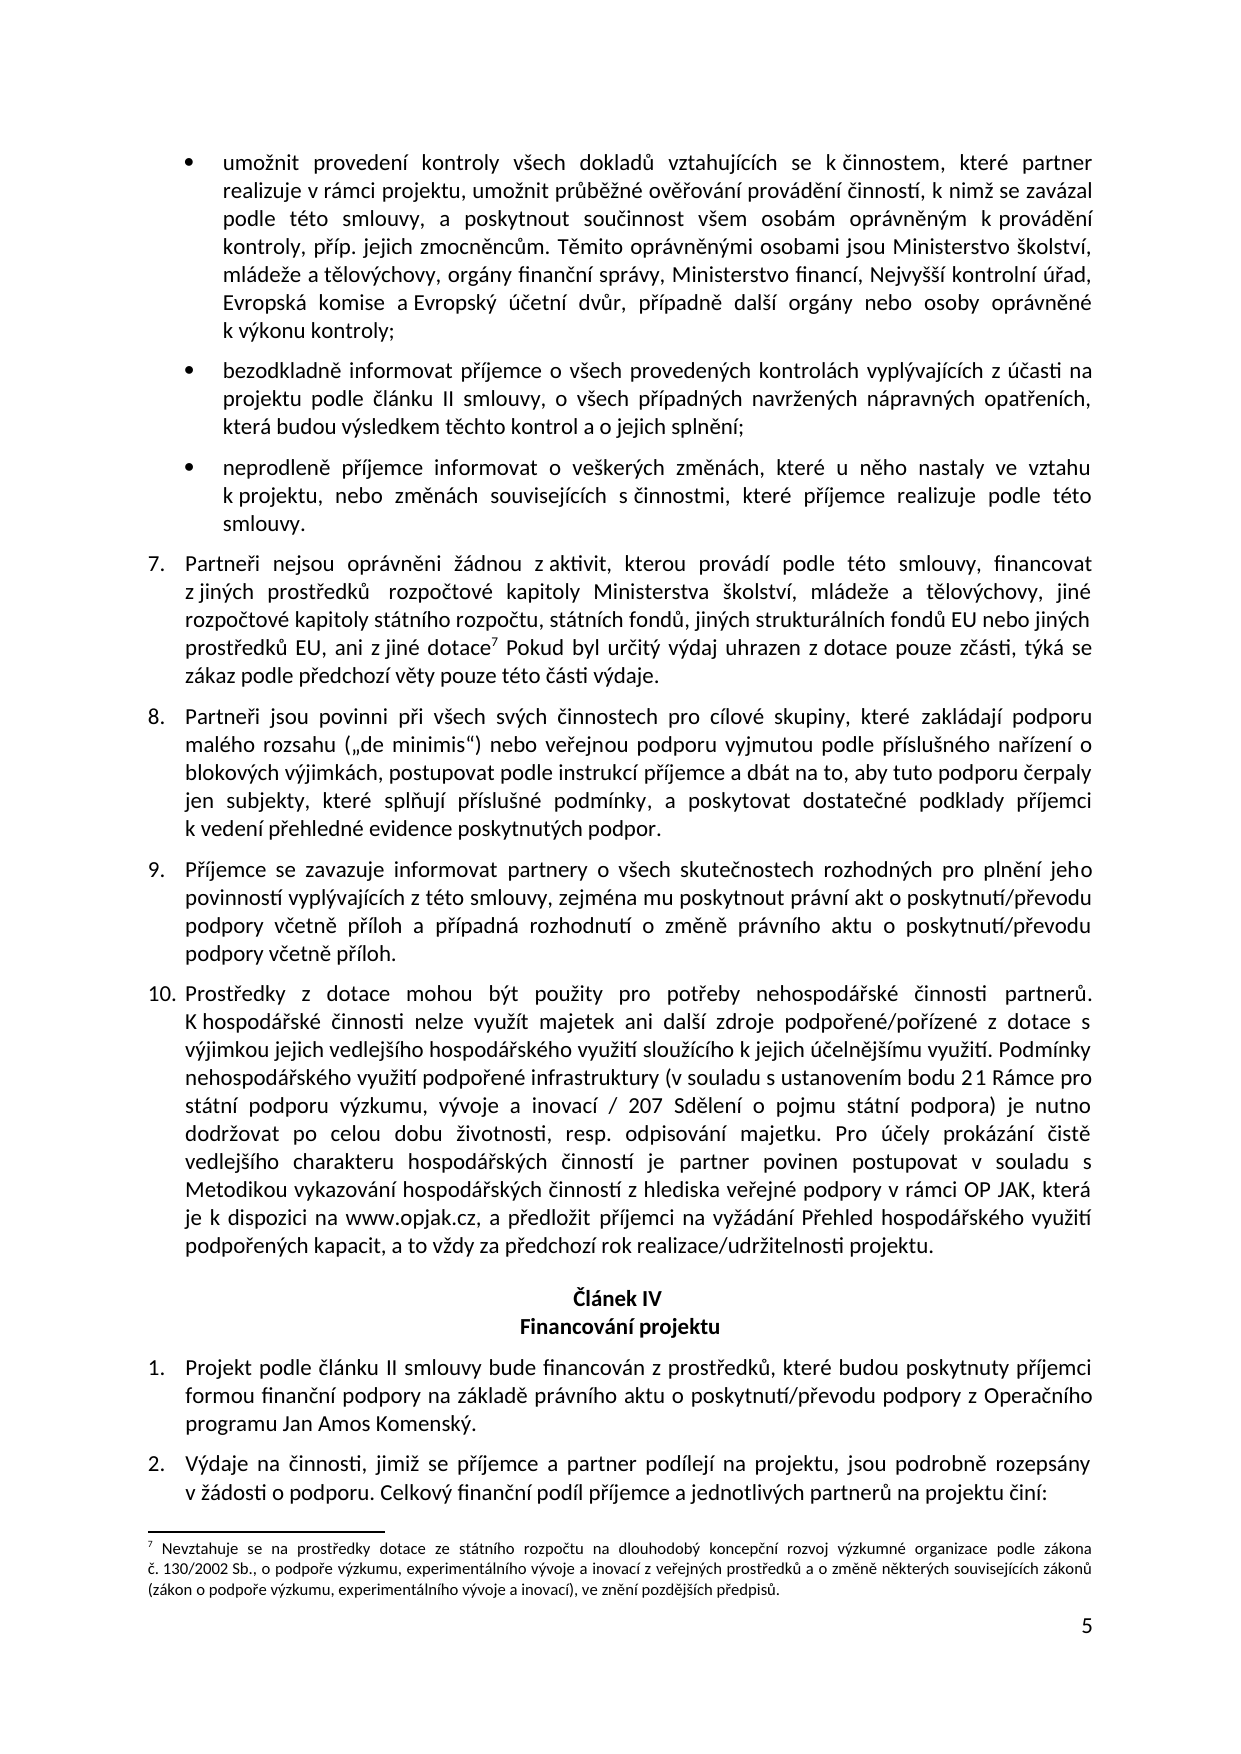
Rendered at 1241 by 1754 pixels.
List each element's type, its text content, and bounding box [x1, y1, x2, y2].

text Článek IV Financování projektu [148, 1284, 1092, 1341]
list Výdaje na činnosti, jimiž se příjemce a partner podílejí na projektu, jsou podrobně rozepsány v žádosti o podporu. Celkový finanční podíl příjemce a jednotlivých partnerů na projektu činí: [148, 1449, 1092, 1506]
list Partneři nejsou oprávněni žádnou z aktivit, kterou provádí podle této smlouvy, financovat z jiných prostředků rozpočtové kapitoly Ministerstva školství, mládeže a tělovýchovy, jiné rozpočtové kapitoly státního rozpočtu, státních fondů, jiných strukturálních fondů EU nebo jiných prostředků EU, ani z jiné dotace Pokud byl určitý výdaj uhrazen z dotace pouze zčásti, týká se zákaz podle předchozí věty pouze této části výdaje. [148, 549, 1092, 689]
list Prostředky z dotace mohou být použity pro potřeby nehospodářské činnosti partnerů. K hospodářské činnosti nelze využít majetek ani další zdroje podpořené/pořízené z dotace s výjimkou jejich vedlejšího hospodářského využití sloužícího k jejich účelnějšímu využití. Podmínky nehospodářského využití podpořené infrastruktury (v souladu s ustanovením bodu 21 Rámce pro státní podporu výzkumu, vývoje a inovací / 207 Sdělení o pojmu státní podpora) je nutno dodržovat po celou dobu životnosti, resp. odpisování majetku. Pro účely prokázání čistě vedlejšího charakteru hospodářských činností je partner povinen postupovat v souladu s Metodikou vykazování hospodářských činností z hlediska veřejné podpory v rámci OP JAK, která je k dispozici na www.opjak.cz, a předložit příjemci na vyžádání Přehled hospodářského využití podpořených kapacit, a to vždy za předchozí rok realizace/udržitelnosti projektu. [148, 979, 1092, 1259]
list neprodleně příjemce informovat o veškerých změnách, které u něho nastaly ve vztahu k projektu, nebo změnách souvisejících s činnostmi, které příjemce realizuje podle této smlouvy. [185, 453, 1092, 537]
list Partneři jsou povinni při všech svých činnostech pro cílové skupiny, které zakládají podporu malého rozsahu („de minimis“) nebo veřejnou podporu vyjmutou podle příslušného nařízení o blokových výjimkách, postupovat podle instrukcí příjemce a dbát na to, aby tuto podporu čerpaly jen subjekty, které splňují příslušné podmínky, a poskytovat dostatečné podklady příjemci k vedení přehledné evidence poskytnutých podpor. [148, 702, 1092, 842]
list Příjemce se zavazuje informovat partnery o všech skutečnostech rozhodných pro plnění jeho povinností vyplývajících z této smlouvy, zejména mu poskytnout právní akt o poskytnutí/převodu podpory včetně příloh a případná rozhodnutí o změně právního aktu o poskytnutí/převodu podpory včetně příloh. [148, 855, 1092, 967]
list Projekt podle článku II smlouvy bude financován z prostředků, které budou poskytnuty příjemci formou finanční podpory na základě právního aktu o poskytnutí/převodu podpory z Operačního programu Jan Amos Komenský. [148, 1353, 1092, 1437]
list umožnit provedení kontroly všech dokladů vztahujících se k činnostem, které partner realizuje v rámci projektu, umožnit průběžné ověřování provádění činností, k nimž se zavázal podle této smlouvy, a poskytnout součinnost všem osobám oprávněným k provádění kontroly, příp. jejich zmocněncům. Těmito oprávněnými osobami jsou Ministerstvo školství, mládeže a tělovýchovy, orgány finanční správy, Ministerstvo financí, Nejvyšší kontrolní úřad, Evropská komise a Evropský účetní dvůr, případně další orgány nebo osoby oprávněné k výkonu kontroly; [185, 148, 1092, 344]
list bezodkladně informovat příjemce o všech provedených kontrolách vyplývajících z účasti na projektu podle článku II smlouvy, o všech případných navržených nápravných opatřeních, která budou výsledkem těchto kontrol a o jejich splnění; [185, 356, 1092, 440]
